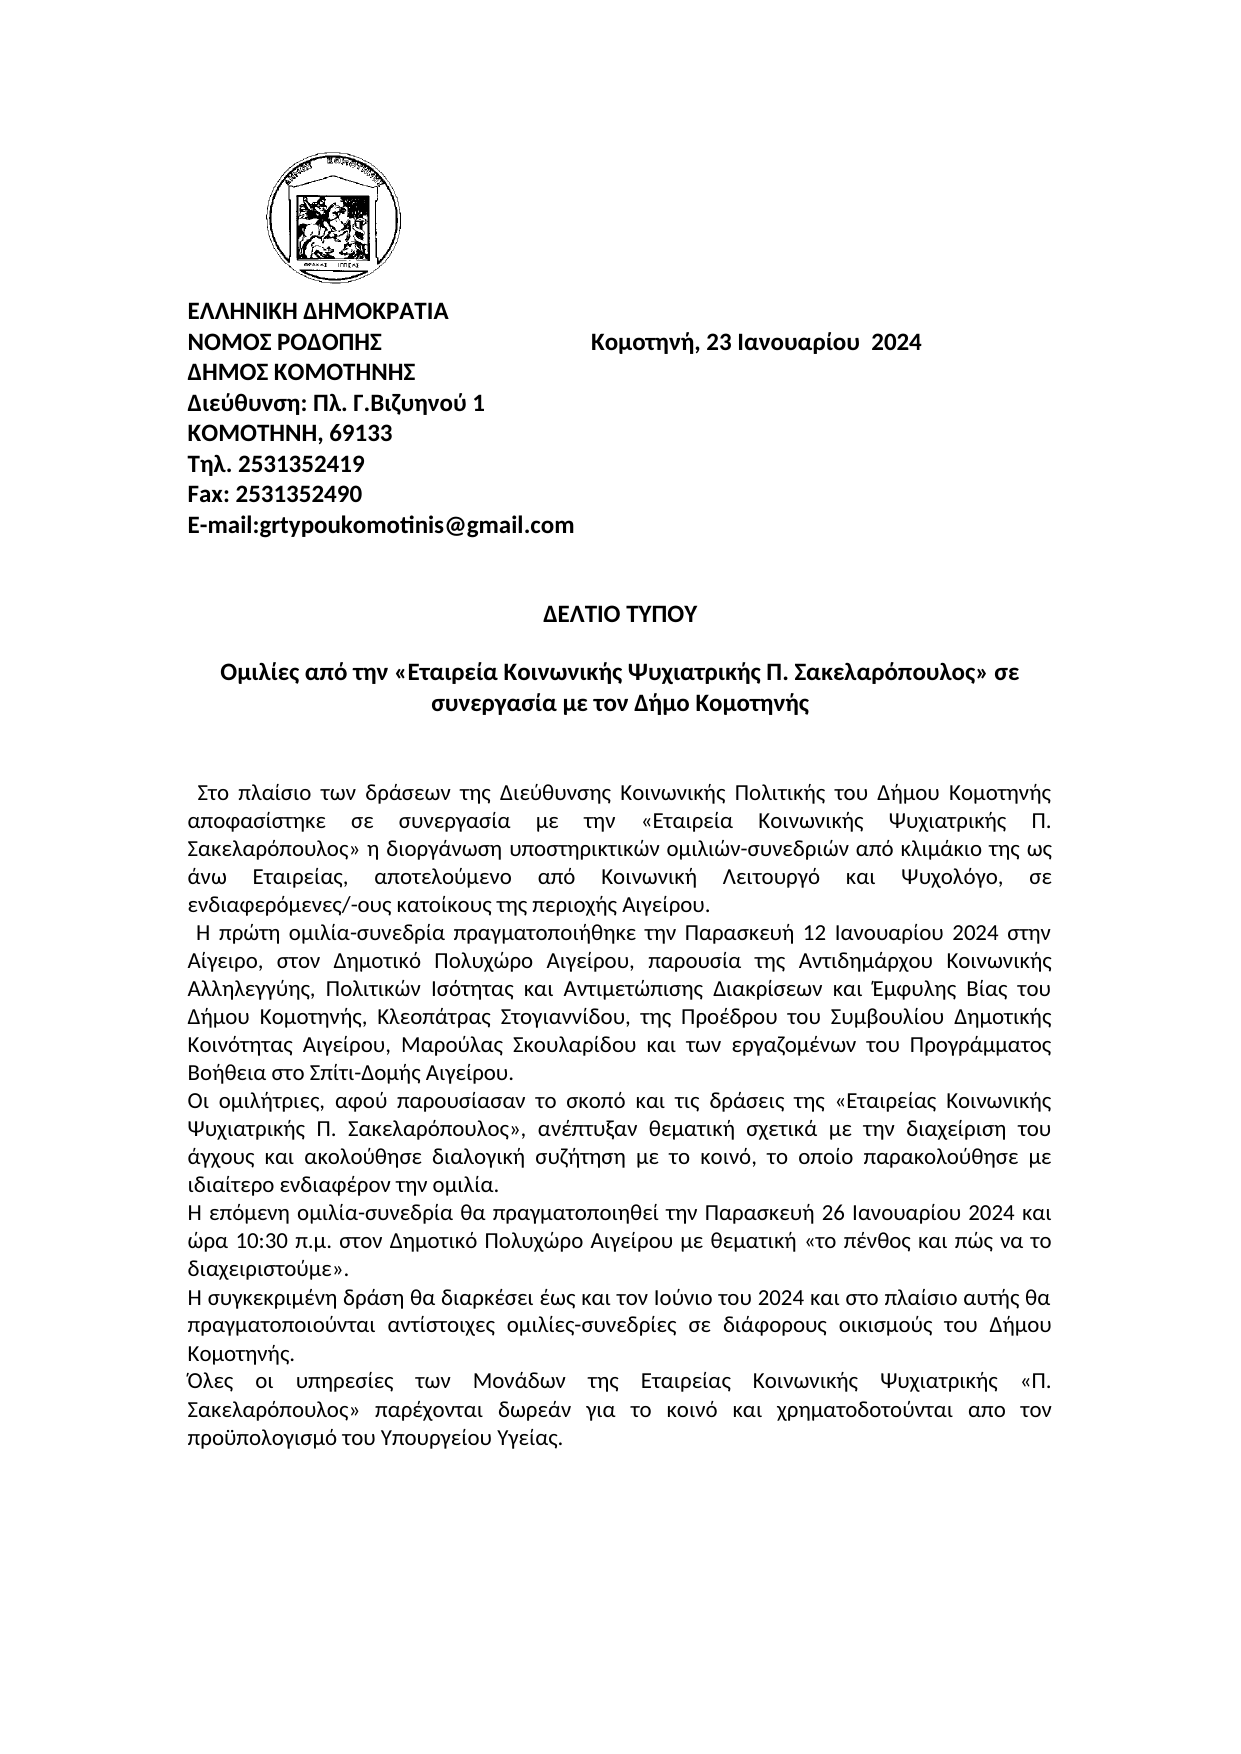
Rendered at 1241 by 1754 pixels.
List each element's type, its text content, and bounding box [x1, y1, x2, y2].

text Στο πλαίσιο των δράσεων της Διεύθυνσης Κοινωνικής Πολιτικής του Δήμου Κομοτηνής αποφασίστηκε σε συνεργασία με την «Εταιρεία Κοινωνικής Ψυχιατρικής Π. Σακελαρόπουλος» η διοργάνωση υποστηρικτικών ομιλιών-συνεδριών από κλιμάκιο της ως άνω Εταιρείας, αποτελούμενο από Κοινωνική Λειτουργό και Ψυχολόγο, σε ενδιαφερόμενες/-ους κατοίκους της περιοχής Αιγείρου. [187, 778, 1053, 918]
text ΔΗΜΟΣ ΚΟΜΟΤΗΝΗΣ [187, 357, 1053, 387]
text Fax: 2531352490 [187, 479, 1053, 509]
text Η συγκεκριμένη δράση θα διαρκέσει έως και τον Ιούνιο του 2024 και στο πλαίσιο αυτής θα πραγματοποιούνται αντίστοιχες ομιλίες-συνεδρίες σε διάφορους οικισμούς του Δήμου Κομοτηνής. [187, 1283, 1053, 1367]
text Τηλ. 2531352419 [187, 448, 1053, 479]
text Διεύθυνση: Πλ. Γ.Βιζυηνού 1 [187, 387, 1053, 418]
text Η πρώτη ομιλία-συνεδρία πραγματοποιήθηκε την Παρασκευή 12 Ιανουαρίου 2024 στην Αίγειρο, στον Δημοτικό Πολυχώρο Αιγείρου, παρουσία της Αντιδημάρχου Κοινωνικής Αλληλεγγύης, Πολιτικών Ισότητας και Αντιμετώπισης Διακρίσεων και Έμφυλης Βίας του Δήμου Κομοτηνής, Κλεοπάτρας Στογιαννίδου, της Προέδρου του Συμβουλίου Δημοτικής Κοινότητας Αιγείρου, Μαρούλας Σκουλαρίδου και των εργαζομένων του Προγράμματος Βοήθεια στο Σπίτι-Δομής Αιγείρου. [187, 918, 1053, 1086]
picture [227, 135, 436, 296]
text ΕΛΛΗΝΙΚΗ ΔΗΜΟΚΡΑΤΙΑ [187, 296, 1053, 326]
text Ε-mail:grtypoukomotinis@gmail.com [187, 509, 1053, 540]
text Οι ομιλήτριες, αφού παρουσίασαν το σκοπό και τις δράσεις της «Εταιρείας Κοινωνικής Ψυχιατρικής Π. Σακελαρόπουλος», ανέπτυξαν θεματική σχετικά με την διαχείριση του άγχους και ακολούθησε διαλογική συζήτηση με το κοινό, το οποίο παρακολούθησε με ιδιαίτερο ενδιαφέρον την ομιλία. [187, 1086, 1053, 1198]
text Η επόμενη ομιλία-συνεδρία θα πραγματοποιηθεί την Παρασκευή 26 Ιανουαρίου 2024 και ώρα 10:30 π.μ. στον Δημοτικό Πολυχώρο Αιγείρου με θεματική «το πένθος και πώς να το διαχειριστούμε». [187, 1198, 1053, 1283]
text ΝΟΜΟΣ ΡΟΔΟΠΗΣ Κομοτηνή, 23 Ιανουαρίου 2024 [187, 326, 1053, 357]
text Ομιλίες από την «Εταιρεία Κοινωνικής Ψυχιατρικής Π. Σακελαρόπουλος» σε συνεργασία με τον Δήμο Κομοτηνής [187, 656, 1053, 717]
text ΔΕΛΤΙΟ ΤΥΠΟΥ [187, 598, 1053, 628]
text ΚΟΜΟΤΗΝΗ, 69133 [187, 418, 1053, 448]
text Όλες οι υπηρεσίες των Μονάδων της Εταιρείας Κοινωνικής Ψυχιατρικής «Π. Σακελαρόπουλος» παρέχονται δωρεάν για το κοινό και χρηματοδοτούνται απο τον προϋπολογισμό του Υπουργείου Υγείας. [187, 1367, 1053, 1451]
